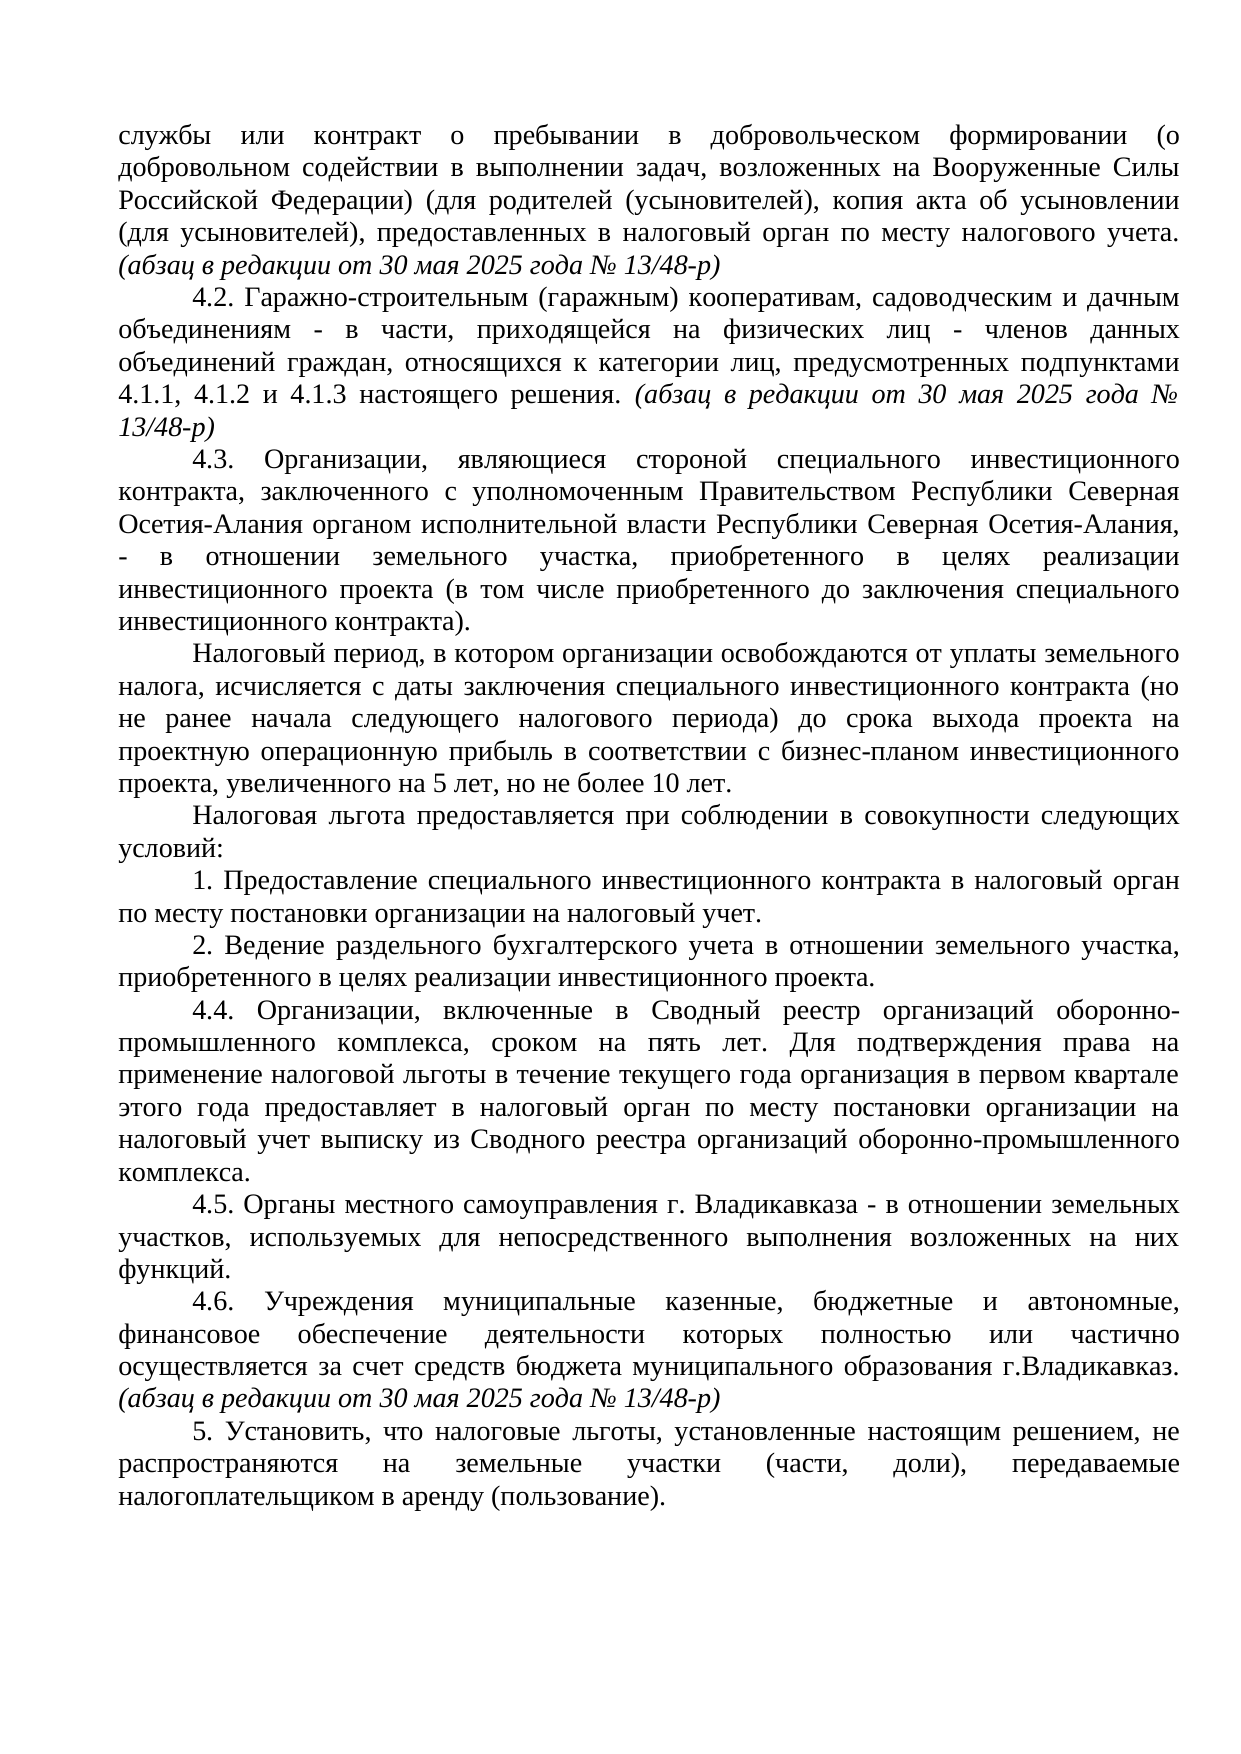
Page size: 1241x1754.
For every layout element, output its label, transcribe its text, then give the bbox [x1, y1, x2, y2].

list 4.6. Учреждения муниципальные казенные, бюджетные и автономные, финансовое обеспечение деятельности которых полностью или частично осуществляется за счет средств бюджета муниципального образования г.Владикавказ. (абзац в редакции от 30 мая 2025 года № 13/48-р) [118, 1284, 1181, 1414]
list 4.4. Организации, включенные в Сводный реестр организаций оборонно-промышленного комплекса, сроком на пять лет. Для подтверждения права на применение налоговой льготы в течение текущего года организация в первом квартале этого года предоставляет в налоговый орган по месту постановки организации на налоговый учет выписку из Сводного реестра организаций оборонно-промышленного комплекса. [118, 993, 1181, 1187]
list 4.2. Гаражно-строительным (гаражным) кооперативам, садоводческим и дачным объединениям - в части, приходящейся на физических лиц - членов данных объединений граждан, относящихся к категории лиц, предусмотренных подпунктами 4.1.1, 4.1.2 и 4.1.3 настоящего решения. (абзац в редакции от 30 мая 2025 года № 13/48-р) [118, 280, 1181, 442]
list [118, 118, 1181, 280]
list 4.3. Организации, являющиеся стороной специального инвестиционного контракта, заключенного с уполномоченным Правительством Республики Северная Осетия-Алания органом исполнительной власти Республики Северная Осетия-Алания, - в отношении земельного участка, приобретенного в целях реализации инвестиционного проекта (в том числе приобретенного до заключения специального инвестиционного контракта). [118, 442, 1181, 636]
list 2. Ведение раздельного бухгалтерского учета в отношении земельного участка, приобретенного в целях реализации инвестиционного проекта. [118, 928, 1181, 993]
list 4.5. Органы местного самоуправления г. Владикавказа - в отношении земельных участков, используемых для непосредственного выполнения возложенных на них функций. [118, 1187, 1181, 1284]
list 1. Предоставление специального инвестиционного контракта в налоговый орган по месту постановки организации на налоговый учет. [118, 863, 1181, 928]
list 5. Установить, что налоговые льготы, установленные настоящим решением, не распространяются на земельные участки (части, доли), передаваемые налогоплательщиком в аренду (пользование). [118, 1414, 1181, 1511]
list Налоговый период, в котором организации освобождаются от уплаты земельного налога, исчисляется с даты заключения специального инвестиционного контракта (но не ранее начала следующего налогового периода) до срока выхода проекта на проектную операционную прибыль в соответствии с бизнес-планом инвестиционного проекта, увеличенного на 5 лет, но не более 10 лет. [118, 636, 1181, 798]
list Налоговая льгота предоставляется при соблюдении в совокупности следующих условий: [118, 798, 1181, 863]
